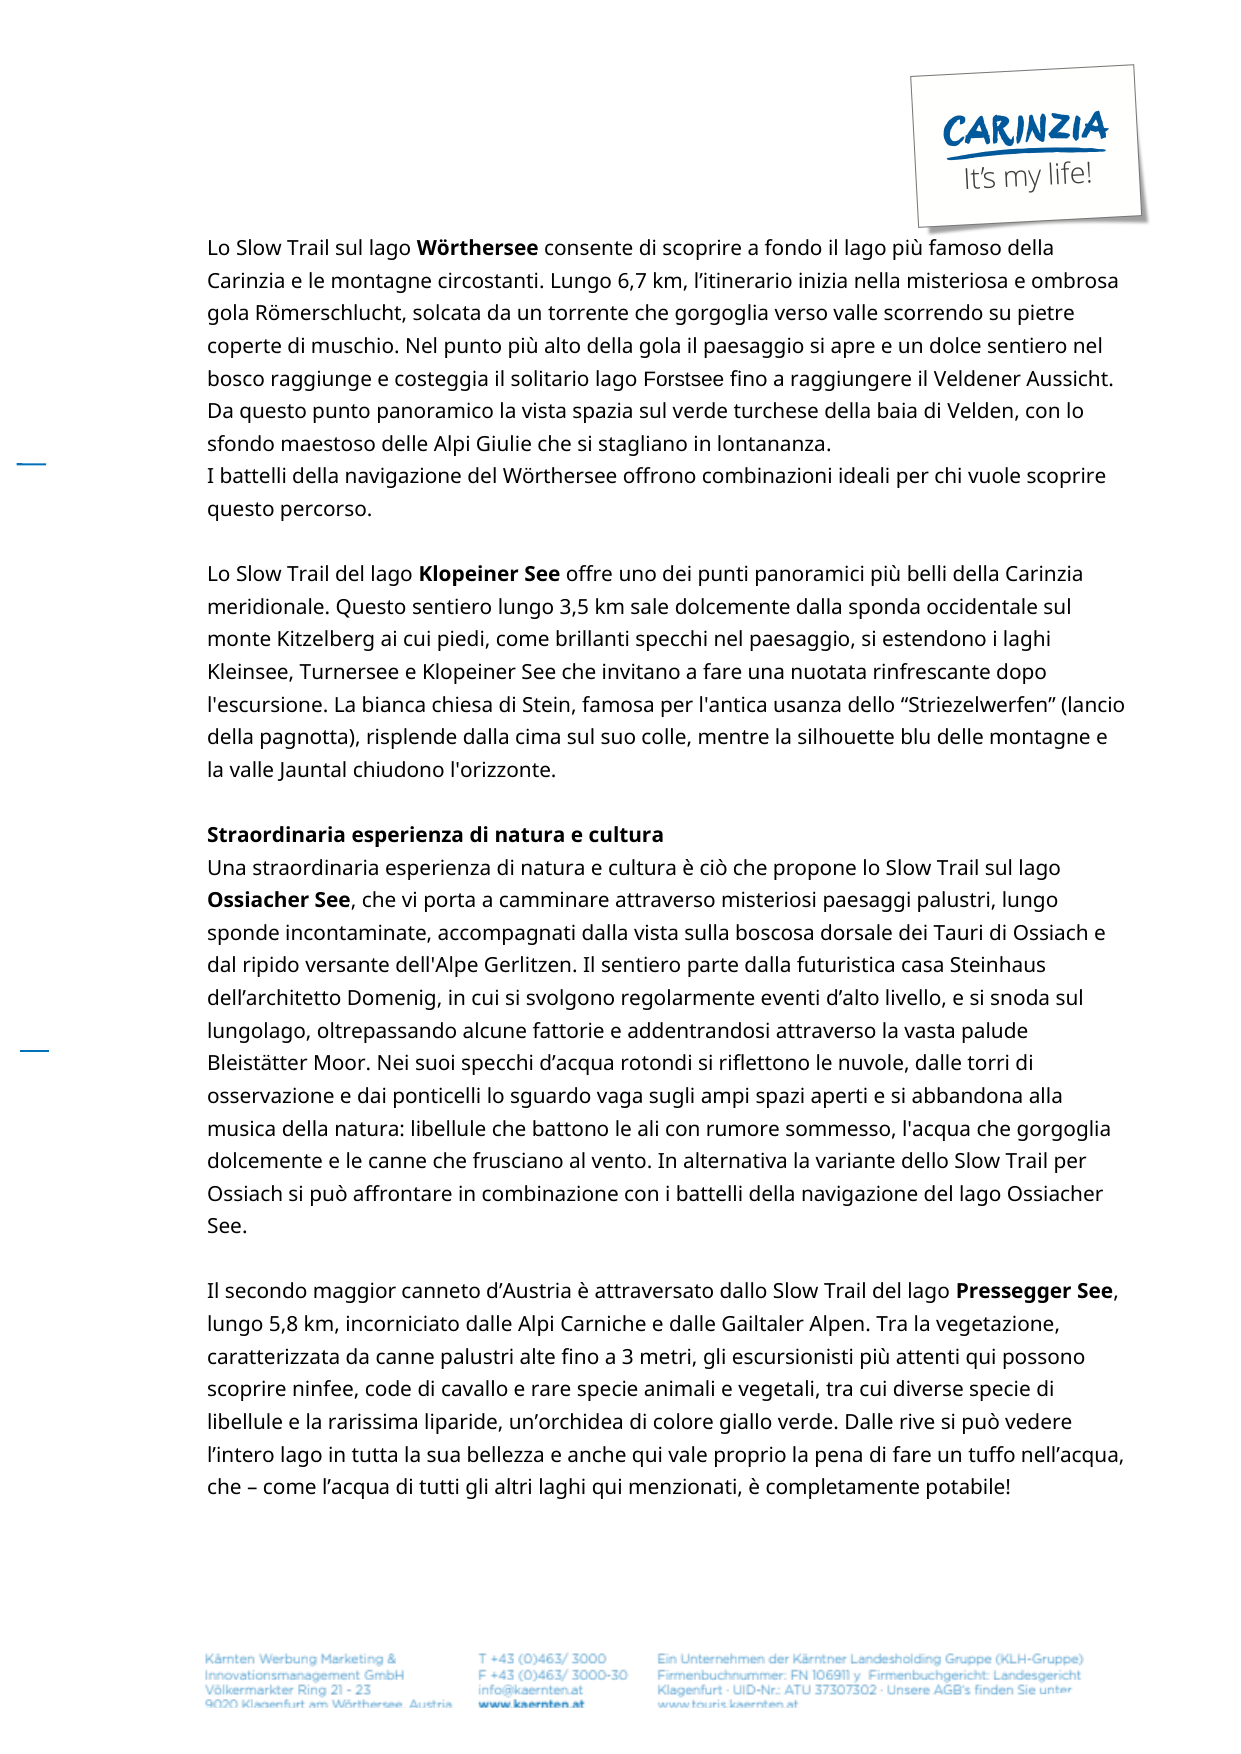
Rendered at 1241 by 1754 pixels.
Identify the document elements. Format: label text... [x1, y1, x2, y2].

text Lo Slow Trail del lago Klopeiner See offre uno dei punti panoramici più belli della Carinzia meridionale. Questo sentiero lungo 3,5 km sale dolcemente dalla sponda occidentale sul monte Kitzelberg ai cui piedi, come brillanti specchi nel paesaggio, si estendono i laghi Kleinsee, Turnersee e Klopeiner See che invitano a fare una nuotata rinfrescante dopo l'escursione. La bianca chiesa di Stein, famosa per l'antica usanza dello “Striezelwerfen” (lancio della pagnotta), risplende dalla cima sul suo colle, mentre la silhouette blu delle montagne e la valle Jauntal chiudono l'orizzonte. [207, 559, 1131, 783]
text Straordinaria esperienza di natura e cultura Una straordinaria esperienza di natura e cultura è ciò che propone lo Slow Trail sul lago Ossiacher See, che vi porta a camminare attraverso misteriosi paesaggi palustri, lungo sponde incontaminate, accompagnati dalla vista sulla boscosa dorsale dei Tauri di Ossiach e dal ripido versante dell'Alpe Gerlitzen. Il sentiero parte dalla futuristica casa Steinhaus dell’architetto Domenig, in cui si svolgono regolarmente eventi d’alto livello, e si snoda sul lungolago, oltrepassando alcune fattorie e addentrandosi attraverso la vasta palude Bleistätter Moor. Nei suoi specchi d’acqua rotondi si riflettono le nuvole, dalle torri di osservazione e dai ponticelli lo sguardo vaga sugli ampi spazi aperti e si abbandona alla musica della natura: libellule che battono le ali con rumore sommesso, l'acqua che gorgoglia dolcemente e le canne che frusciano al vento. In alternativa la variante dello Slow Trail per Ossiach si può affrontare in combinazione con i battelli della navigazione del lago Ossiacher See. [207, 820, 1131, 1240]
text I battelli della navigazione del Wörthersee offrono combinazioni ideali per chi vuole scoprire questo percorso. [207, 462, 1131, 523]
text Lo Slow Trail sul lago Wörthersee consente di scoprire a fondo il lago più famoso della Carinzia e le montagne circostanti. Lungo 6,7 km, l’itinerario inizia nella misteriosa e ombrosa gola Römerschlucht, solcata da un torrente che gorgoglia verso valle scorrendo su pietre coperte di muschio. Nel punto più alto della gola il paesaggio si apre e un dolce sentiero nel bosco raggiunge e costeggia il solitario lago Forstsee fino a raggiungere il Veldener Aussicht. Da questo punto panoramico la vista spazia sul verde turchese della baia di Velden, con lo sfondo maestoso delle Alpi Giulie che si stagliano in lontananza. [207, 233, 1131, 457]
picture [820, 1, 1238, 296]
text Il secondo maggior canneto d’Austria è attraversato dallo Slow Trail del lago Pressegger See, lungo 5,8 km, incorniciato dalle Alpi Carniche e dalle Gailtaler Alpen. Tra la vegetazione, caratterizzata da canne palustri alte fino a 3 metri, gli escursionisti più attenti qui possono scoprire ninfee, code di cavallo e rare specie animali e vegetali, tra cui diverse specie di libellule e la rarissima liparide, un’orchidea di colore giallo verde. Dalle rive si può vedere l’intero lago in tutta la sua bellezza e anche qui vale proprio la pena di fare un tuffo nell’acqua, che – come l’acqua di tutti gli altri laghi qui menzionati, è completamente potabile! [207, 1277, 1131, 1501]
